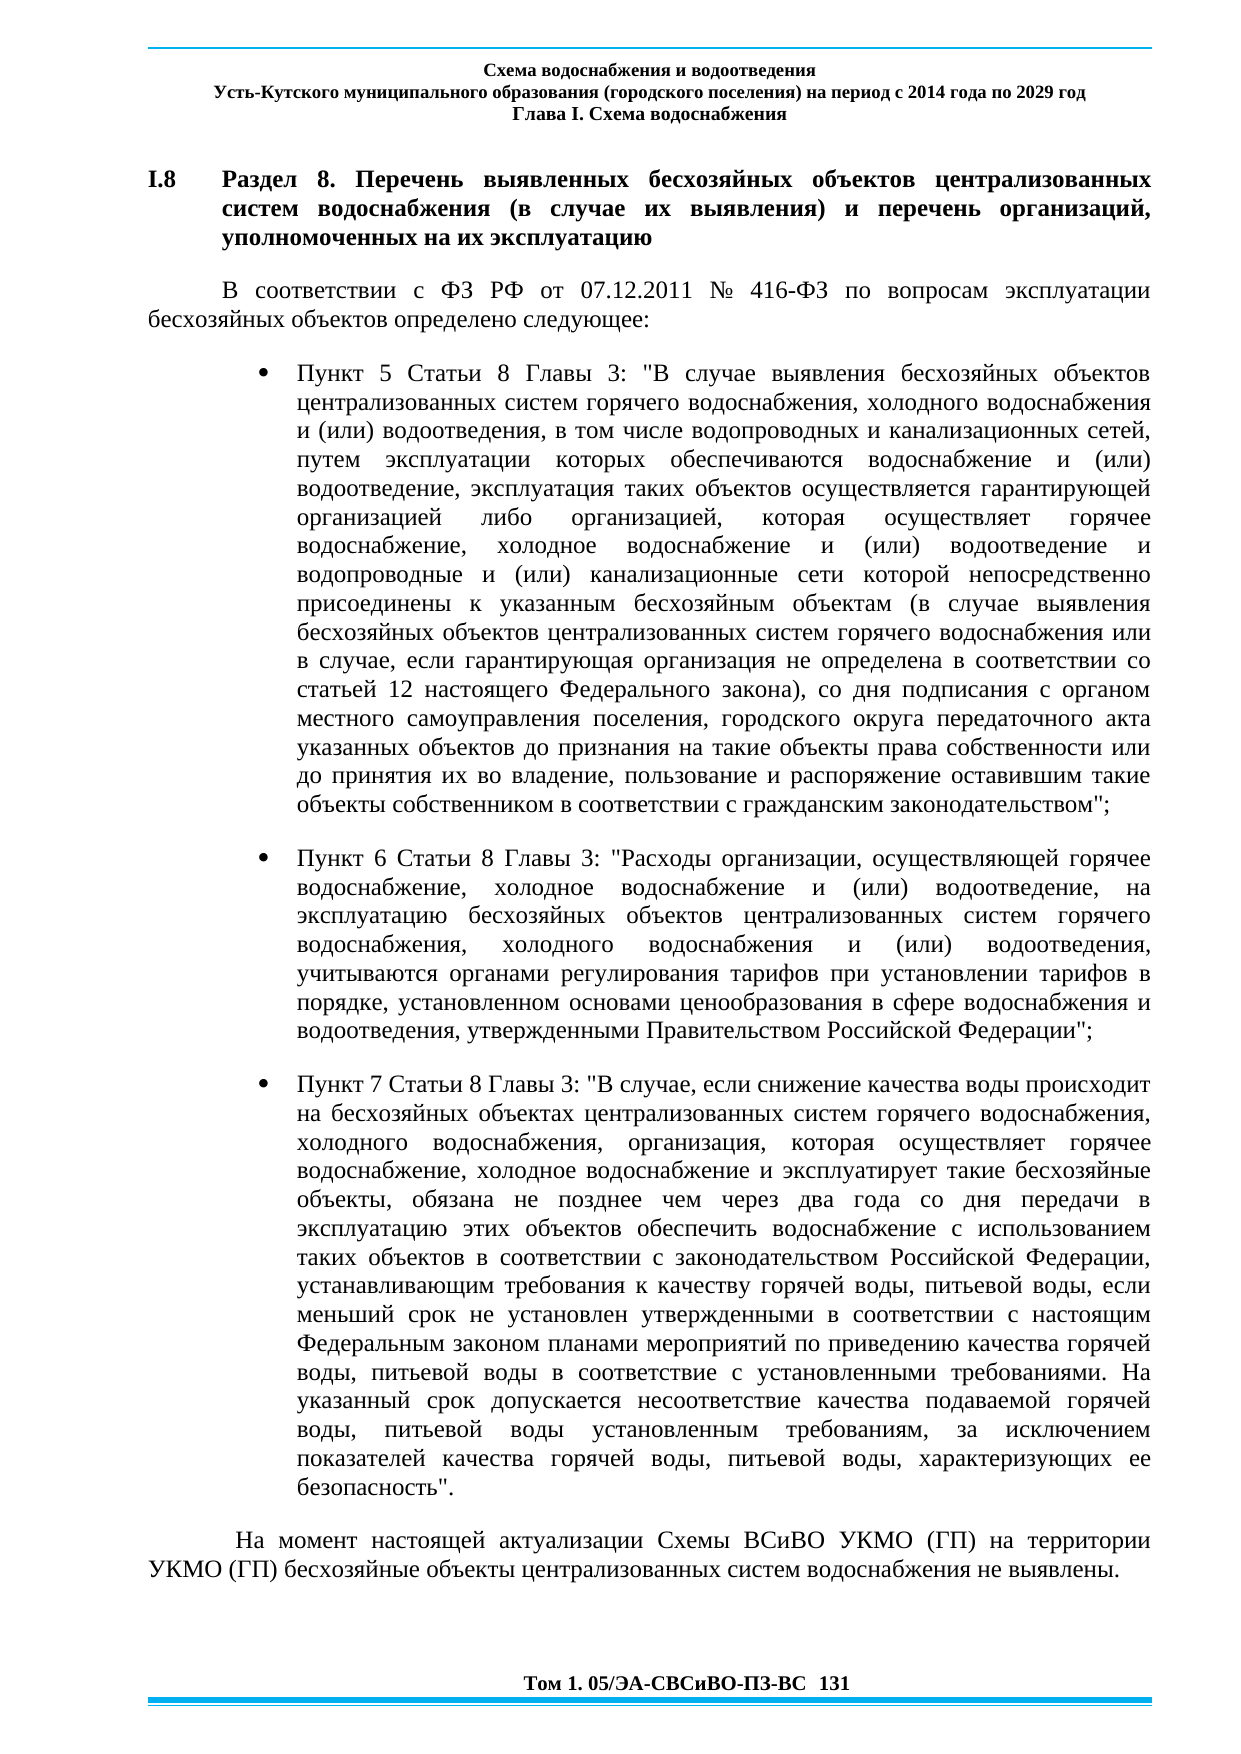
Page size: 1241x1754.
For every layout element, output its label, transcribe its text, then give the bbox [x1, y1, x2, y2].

list Пункт 5 Статьи 8 Главы 3: "В случае выявления бесхозяйных объектов централизованных систем горячего водоснабжения, холодного водоснабжения и (или) водоотведения, в том числе водопроводных и канализационных сетей, путем эксплуатации которых обеспечиваются водоснабжение и (или) водоотведение, эксплуатация таких объектов осуществляется гарантирующей организацией либо организацией, которая осуществляет горячее водоснабжение, холодное водоснабжение и (или) водоотведение и водопроводные и (или) канализационные сети которой непосредственно присоединены к указанным бесхозяйным объектам (в случае выявления бесхозяйных объектов централизованных систем горячего водоснабжения или в случае, если гарантирующая организация не определена в соответствии со статьей 12 настоящего Федерального закона), со дня подписания с органом местного самоуправления поселения, городского округа передаточного акта указанных объектов до признания на такие объекты права собственности или до принятия их во владение, пользование и распоряжение оставившим такие объекты собственником в соответствии с гражданским законодательством"; [259, 358, 1152, 818]
text В соответствии с ФЗ РФ от 07.12.2011 № 416-ФЗ по вопросам эксплуатации бесхозяйных объектов определено следующее: [148, 276, 1152, 333]
subtitle Раздел 8. Перечень выявленных бесхозяйных объектов централизованных систем водоснабжения (в случае их выявления) и перечень организаций, уполномоченных на их эксплуатацию [148, 164, 1152, 251]
list Пункт 7 Статьи 8 Главы 3: "В случае, если снижение качества воды происходит на бесхозяйных объектах централизованных систем горячего водоснабжения, холодного водоснабжения, организация, которая осуществляет горячее водоснабжение, холодное водоснабжение и эксплуатирует такие бесхозяйные объекты, обязана не позднее чем через два года со дня передачи в эксплуатацию этих объектов обеспечить водоснабжение с использованием таких объектов в соответствии с законодательством Российской Федерации, устанавливающим требования к качеству горячей воды, питьевой воды, если меньший срок не установлен утвержденными в соответствии с настоящим Федеральным законом планами мероприятий по приведению качества горячей воды, питьевой воды в соответствие с установленными требованиями. На указанный срок допускается несоответствие качества подаваемой горячей воды, питьевой воды установленным требованиям, за исключением показателей качества горячей воды, питьевой воды, характеризующих ее безопасность". [259, 1069, 1152, 1501]
text На момент настоящей актуализации Схемы ВСиВО УКМО (ГП) на территории УКМО (ГП) бесхозяйные объекты централизованных систем водоснабжения не выявлены. [148, 1526, 1152, 1583]
list Пункт 6 Статьи 8 Главы 3: "Расходы организации, осуществляющей горячее водоснабжение, холодное водоснабжение и (или) водоотведение, на эксплуатацию бесхозяйных объектов централизованных систем горячего водоснабжения, холодного водоснабжения и (или) водоотведения, учитываются органами регулирования тарифов при установлении тарифов в порядке, установленном основами ценообразования в сфере водоснабжения и водоотведения, утвержденными Правительством Российской Федерации"; [259, 843, 1152, 1044]
